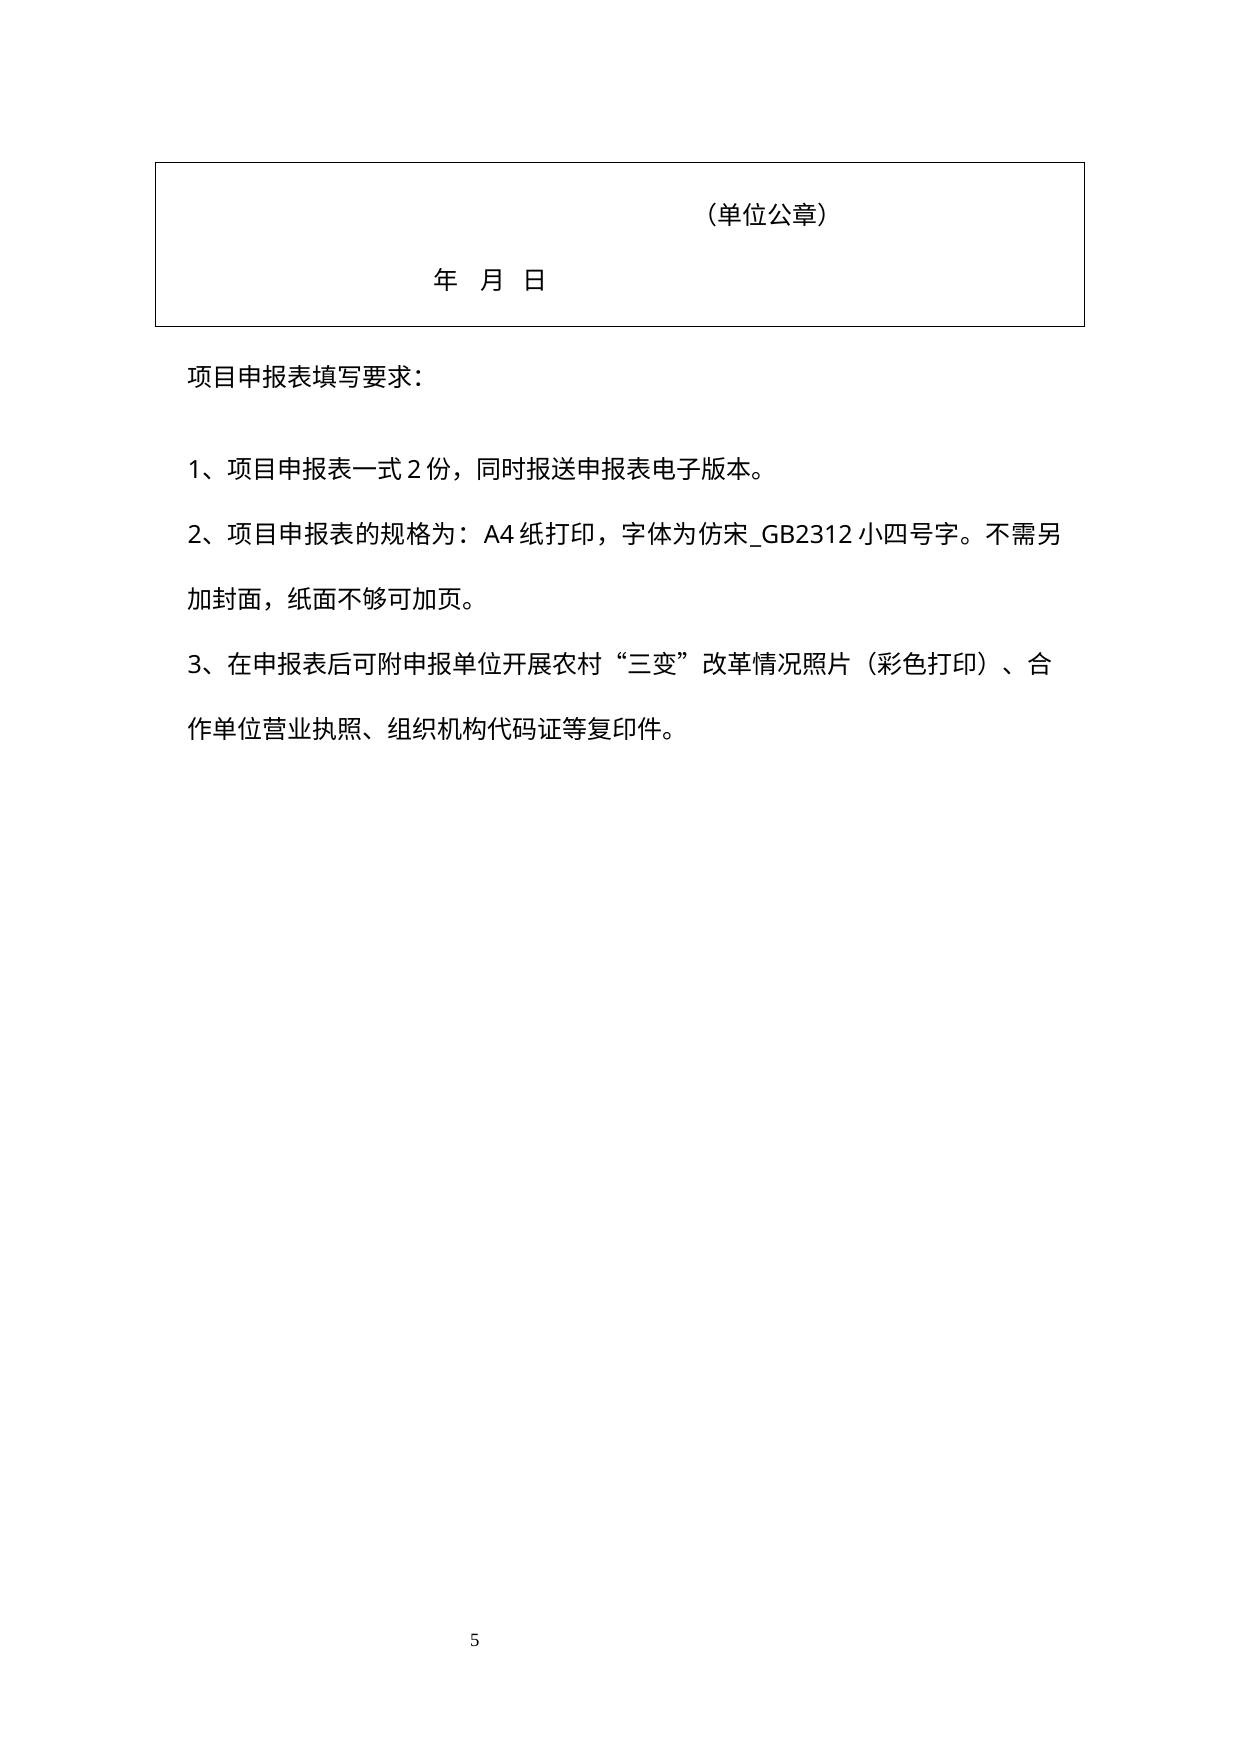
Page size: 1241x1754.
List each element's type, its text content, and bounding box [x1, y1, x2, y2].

text 3、在申报表后可附申报单位开展农村“三变”改革情况照片（彩色打印）、合作单位营业执照、组织机构代码证等复印件。 [187, 630, 1053, 760]
text 2、项目申报表的规格为：A4纸打印，字体为仿宋_GB2312小四号字。不需另加封面，纸面不够可加页。 [187, 500, 1062, 630]
text 项目申报表填写要求： [187, 343, 990, 408]
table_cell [156, 163, 1084, 326]
text 1、项目申报表一式2份，同时报送申报表电子版本。 [187, 435, 1053, 500]
